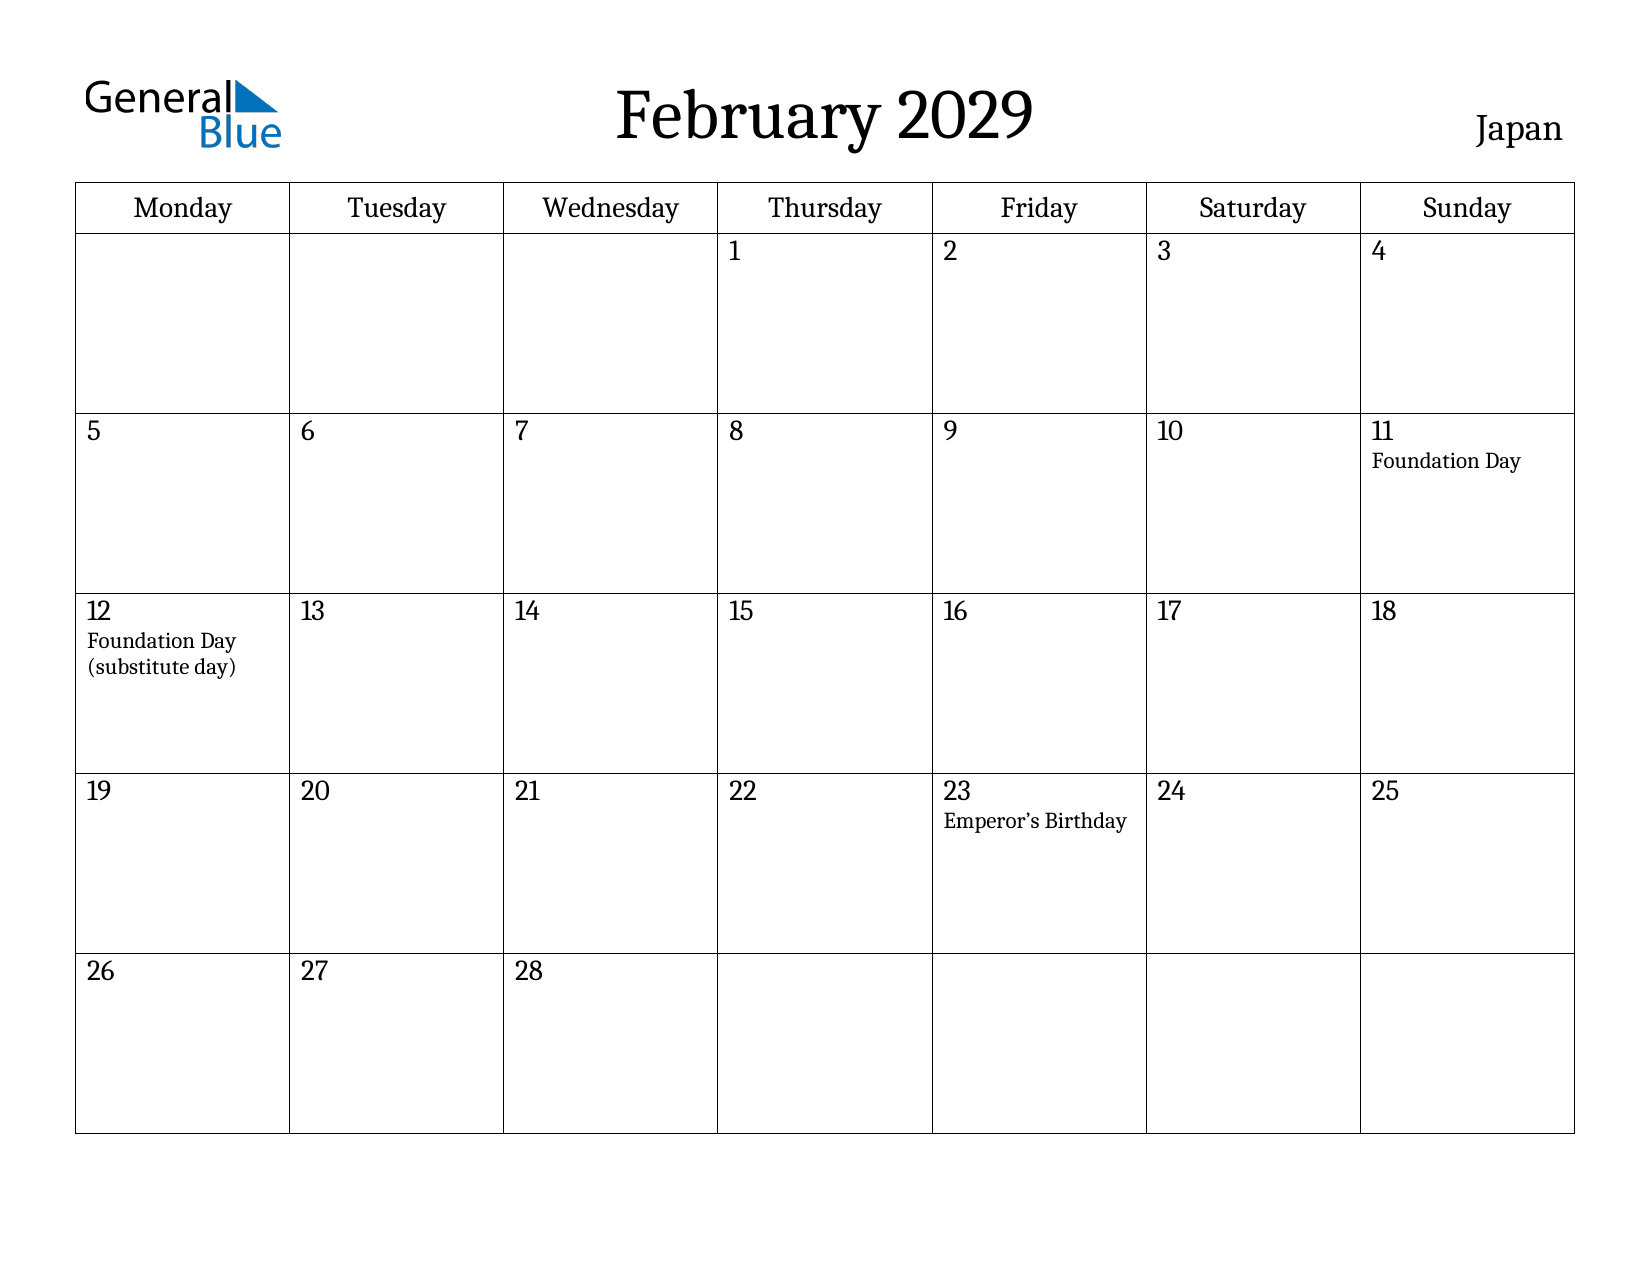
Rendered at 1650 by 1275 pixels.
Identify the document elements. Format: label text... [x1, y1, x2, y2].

table_cell [504, 234, 717, 267]
table_cell Thursday [718, 183, 932, 233]
table_cell 22 [718, 774, 932, 807]
table_cell 20 [290, 774, 503, 807]
table_cell [1147, 808, 1360, 953]
table_cell [1147, 627, 1360, 773]
table_cell 24 [1147, 774, 1360, 807]
table_cell Tuesday [290, 183, 503, 233]
table_cell Wednesday [504, 183, 717, 233]
table_cell Saturday [1147, 183, 1360, 233]
table_cell [504, 267, 717, 413]
table_cell 18 [1361, 594, 1574, 627]
table_cell Foundation Day (substitute day) [76, 627, 289, 773]
table_cell [290, 234, 503, 267]
table_cell [1147, 954, 1360, 987]
table_cell 16 [933, 594, 1146, 627]
table_cell [76, 988, 289, 1133]
table_cell 8 [718, 414, 932, 447]
table_cell [1361, 808, 1574, 953]
table_cell 1 [718, 234, 932, 267]
table_cell 19 [76, 774, 289, 807]
table_cell [76, 808, 289, 953]
table_cell 15 [718, 594, 932, 627]
table_cell [1361, 954, 1574, 987]
table_cell [718, 988, 932, 1133]
table_cell 21 [504, 774, 717, 807]
table_cell [933, 988, 1146, 1133]
table_cell 2 [933, 234, 1146, 267]
picture [86, 80, 281, 148]
table_cell [718, 954, 932, 987]
table_cell Monday [76, 183, 289, 233]
table_cell [504, 627, 717, 773]
table_cell [933, 954, 1146, 987]
table_cell [290, 267, 503, 413]
table_header Japan [1146, 75, 1574, 182]
table_cell 23 [933, 774, 1146, 807]
table_header [76, 75, 503, 182]
table_cell 14 [504, 594, 717, 627]
table_cell 25 [1361, 774, 1574, 807]
table_cell [933, 448, 1146, 593]
table_cell 13 [290, 594, 503, 627]
table_cell 3 [1147, 234, 1360, 267]
table_cell 4 [1361, 234, 1574, 267]
table_cell [504, 448, 717, 593]
table_cell [290, 627, 503, 773]
table_header February 2029 [504, 75, 1146, 182]
table_cell Emperor’s Birthday [933, 808, 1146, 953]
table_cell 26 [76, 954, 289, 987]
table_cell 28 [504, 954, 717, 987]
table_cell [290, 988, 503, 1133]
table_cell [290, 448, 503, 593]
table_cell [1147, 448, 1360, 593]
table_cell 10 [1147, 414, 1360, 447]
table_cell [290, 808, 503, 953]
table_cell 5 [76, 414, 289, 447]
table_cell [1361, 988, 1574, 1133]
table_cell [504, 808, 717, 953]
table_cell 17 [1147, 594, 1360, 627]
table_cell 9 [933, 414, 1146, 447]
table_cell Sunday [1361, 183, 1574, 233]
table_cell Friday [933, 183, 1146, 233]
table_cell 7 [504, 414, 717, 447]
table_cell [504, 988, 717, 1133]
table_cell [1361, 267, 1574, 413]
table_cell 27 [290, 954, 503, 987]
table_cell [1147, 988, 1360, 1133]
table_cell [933, 627, 1146, 773]
table_cell [76, 234, 289, 267]
table_cell 6 [290, 414, 503, 447]
table_cell [76, 267, 289, 413]
table_cell [933, 267, 1146, 413]
table_cell [718, 448, 932, 593]
table_cell 12 [76, 594, 289, 627]
table_cell [718, 808, 932, 953]
table_cell [718, 267, 932, 413]
table_cell [718, 627, 932, 773]
table_cell [1147, 267, 1360, 413]
table_cell 11 [1361, 414, 1574, 447]
table_cell [1361, 627, 1574, 773]
table_cell [76, 448, 289, 593]
table_cell Foundation Day [1361, 448, 1574, 593]
